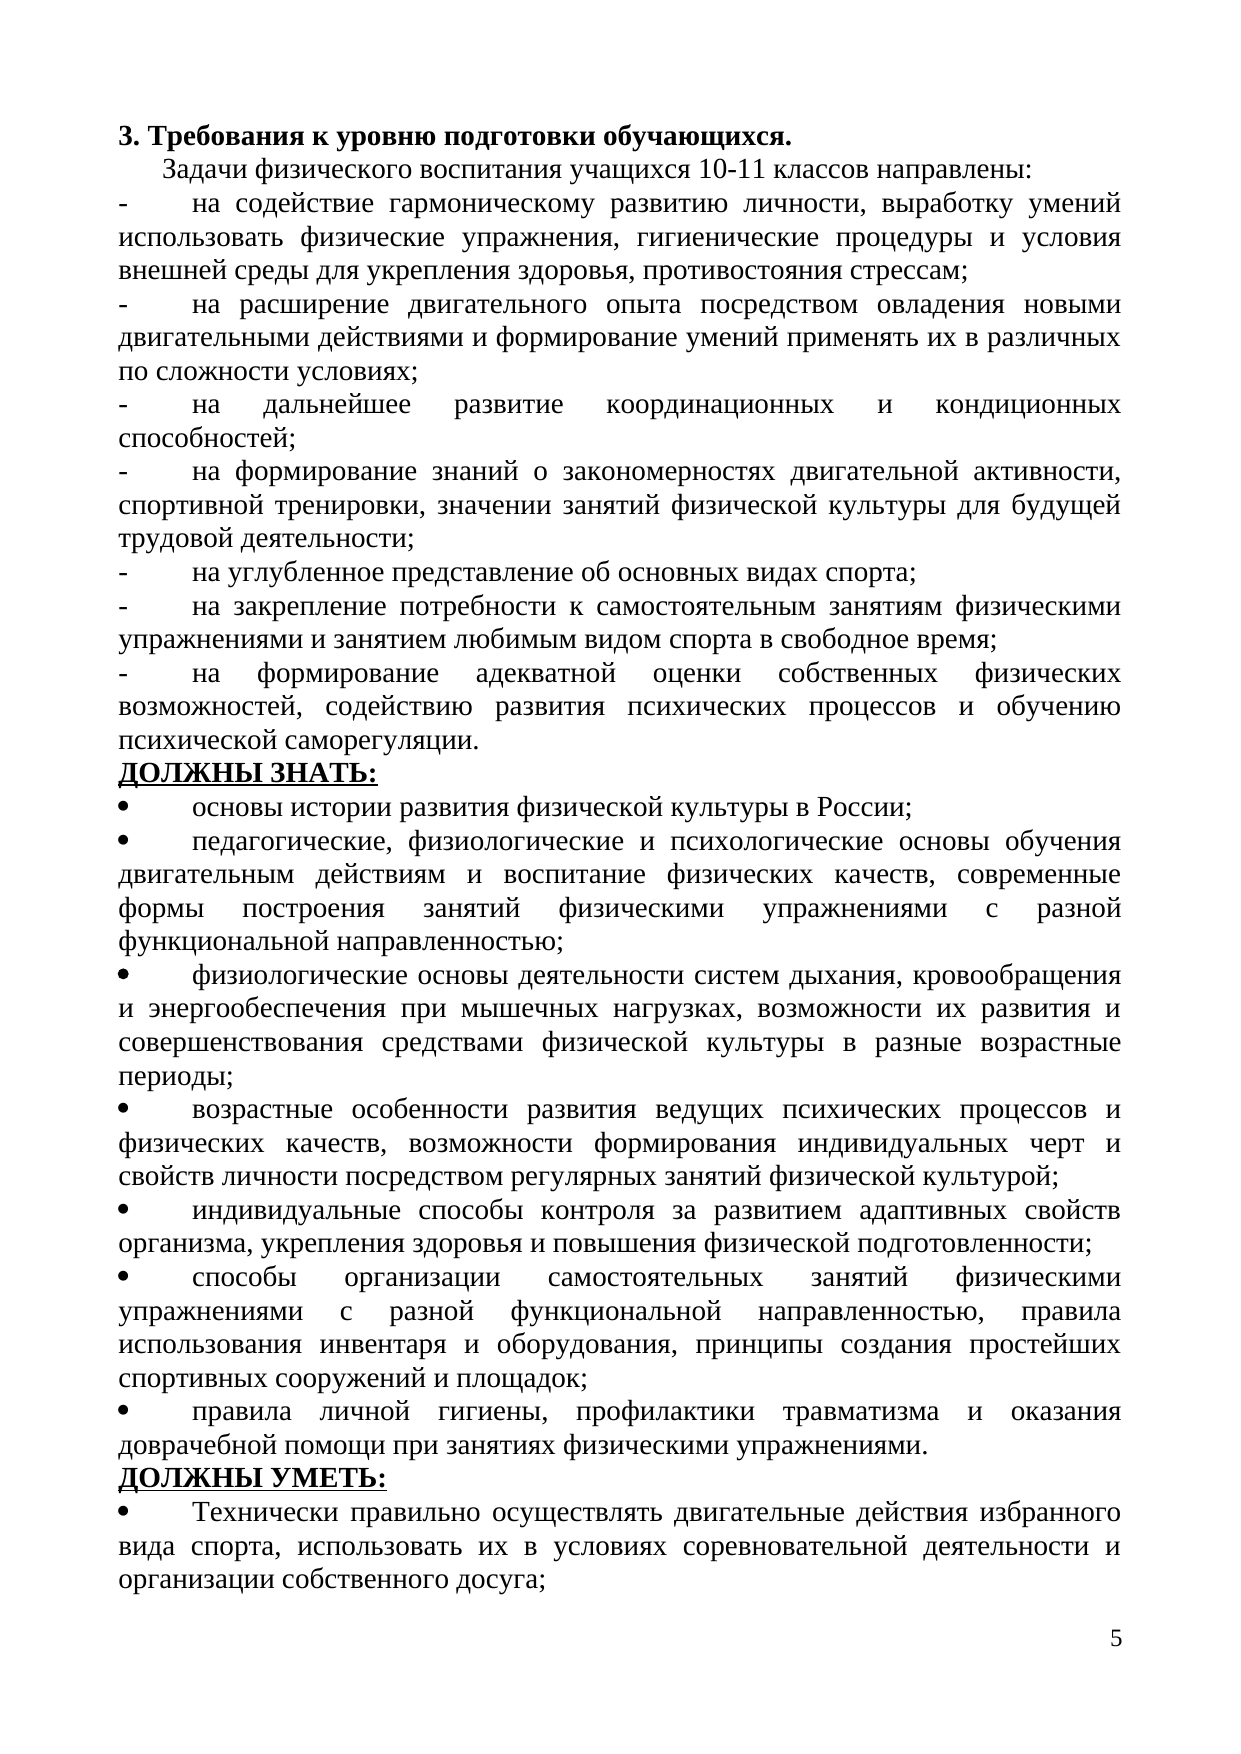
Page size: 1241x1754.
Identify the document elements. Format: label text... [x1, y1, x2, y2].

list на углубленное представление об основных видах спорта; [118, 554, 1122, 588]
list на содействие гармоническому развитию личности, выработку умений использовать физические упражнения, гигиенические процедуры и условия внешней среды для укрепления здоровья, противостояния стрессам; [118, 185, 1122, 286]
list физиологические основы деятельности систем дыхания, кровообращения и энергообеспечения при мышечных нагрузках, возможности их развития и совершенствования средствами физической культуры в разные возрастные периоды; [118, 957, 1122, 1091]
list возрастные особенности развития ведущих психических процессов и физических качеств, возможности формирования индивидуальных черт и свойств личности посредством регулярных занятий физической культурой; [118, 1091, 1122, 1192]
text Задачи физического воспитания учащихся 10-11 классов направлены: [118, 152, 1122, 185]
text ДОЛЖНЫ ЗНАТЬ: [118, 755, 1122, 789]
list на закрепление потребности к самостоятельным занятиям физическими упражнениями и занятием любимым видом спорта в свободное время; [118, 588, 1122, 655]
list правила личной гигиены, профилактики травматизма и оказания доврачебной помощи при занятиях физическими упражнениями. [118, 1393, 1122, 1461]
list на формирование адекватной оценки собственных физических возможностей, содействию развития психических процессов и обучению психической саморегуляции. [118, 655, 1122, 755]
list педагогические, физиологические и психологические основы обучения двигательным действиям и воспитание физических качеств, современные формы построения занятий физическими упражнениями с разной функциональной направленностью; [118, 823, 1122, 957]
list индивидуальные способы контроля за развитием адаптивных свойств организма, укрепления здоровья и повышения физической подготовленности; [118, 1192, 1122, 1259]
list основы истории развития физической культуры в России; [118, 789, 1122, 823]
list на формирование знаний о закономерностях двигательной активности, спортивной тренировки, значении занятий физической культуры для будущей трудовой деятельности; [118, 453, 1122, 554]
text ДОЛЖНЫ УМЕТЬ: [118, 1461, 1122, 1494]
list способы организации самостоятельных занятий физическими упражнениями с разной функциональной направленностью, правила использования инвентаря и оборудования, принципы создания простейших спортивных сооружений и площадок; [118, 1259, 1122, 1393]
list Технически правильно осуществлять двигательные действия избранного вида спорта, использовать их в условиях соревновательной деятельности и организации собственного досуга; [118, 1494, 1122, 1595]
list на расширение двигательного опыта посредством овладения новыми двигательными действиями и формирование умений применять их в различных по сложности условиях; [118, 286, 1122, 386]
list на дальнейшее развитие координационных и кондиционных способностей; [118, 386, 1122, 453]
text 3. Требования к уровню подготовки обучающихся. [118, 118, 1122, 152]
